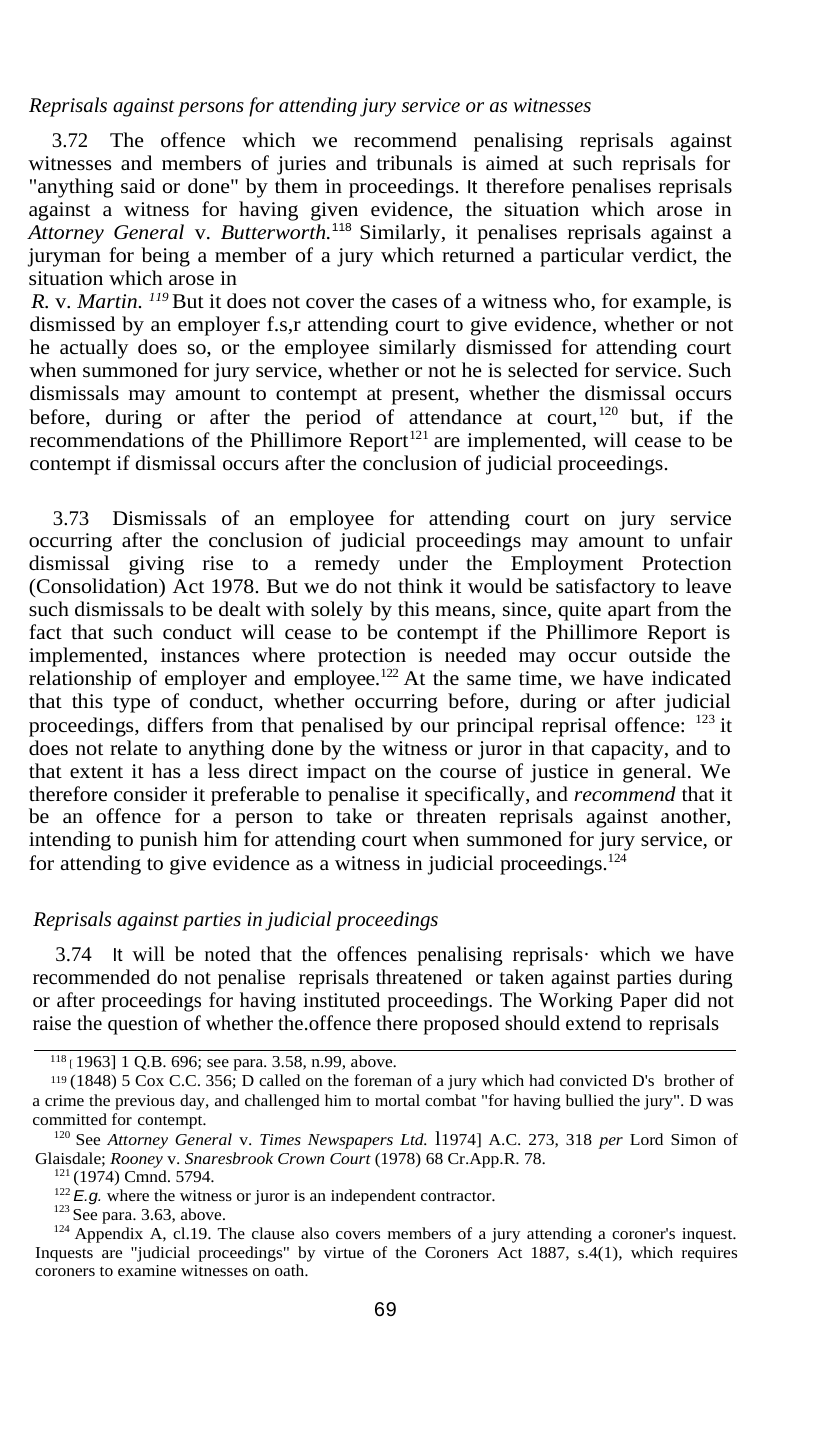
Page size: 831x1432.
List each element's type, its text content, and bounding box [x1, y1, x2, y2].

text R. v. Martin. 119 But it does not cover the cases of a witness who, for example, is dismissed by an employer f.s,r attending court to give evidence, whether or not he actually does so, or the employee similarly dismissed for attending court when summoned for jury service, whether or not he is selected for service. Such dismissals may amount to contempt at present, whether the dismissal occurs before, during or after the period of attendance at court,120 but, if the recommendations of the Phillimore Report121 are implemented, will cease to be contempt if dismissal occurs after the conclusion of judicial proceedings. [29, 291, 733, 475]
list The offence which we recommend penalising reprisals against witnesses and members of juries and tribunals is aimed at such reprisals for "anything said or done" by them in proceedings. It therefore penalises reprisals against a witness for having given evidence, the situation which arose in Attorney General v. Butterworth.118 Similarly, it penalises reprisals against a juryman for being a member of a jury which returned a particular verdict, the situation which arose in [28, 129, 732, 289]
text 119 (1848) 5 Cox C.C. 356; D called on the foreman of a jury which had convicted D's brother of a crime the previous day, and challenged him to mortal combat "for having bullied the jury". D was committed for contempt. [32, 1071, 735, 1129]
list It will be noted that the offences penalising reprisals· which we have recommended do not penalise reprisals threatened or taken against parties during or after proceedings for having instituted proceedings. The Working Paper did not raise the question of whether the.offence there proposed should extend to reprisals [32, 943, 734, 1035]
list Dismissals of an employee for attending court on jury service occurring after the conclusion of judicial proceedings may amount to unfair dismissal giving rise to a remedy under the Employment Protection (Consolidation) Act 1978. But we do not think it would be satisfactory to leave such dismissals to be dealt with solely by this means, since, quite apart from the fact that such conduct will cease to be contempt if the Phillimore Report is implemented, instances where protection is needed may occur outside the relationship of employer and employee.122 At the same time, we have indicated that this type of conduct, whether occurring before, during or after judicial proceedings, differs from that penalised by our principal reprisal offence: 123 it does not relate to anything done by the witness or juror in that capacity, and to that extent it has a less direct impact on the course of justice in general. We therefore consider it preferable to penalise it specifically, and recommend that it be an offence for a person to take or threaten reprisals against another, intending to punish him for attending court when summoned for jury service, or for attending to give evidence as a witness in judicial proceedings.124 [29, 507, 732, 875]
text 118 [ 1963] 1 Q.B. 696; see para. 3.58, n.99, above. [50, 1053, 749, 1071]
text 124 Appendix A, cl.19. The clause also covers members of a jury attending a coroner's inquest. Inquests are "judicial proceedings" by virtue of the Coroners Act 1887, s.4(1), which requires coroners to examine witnesses on oath. [35, 1224, 738, 1280]
text 120 See Attorney General v. Times Newspapers Ltd. l1974] A.C. 273, 318 per Lord Simon of Glaisdale; Rooney v. Snaresbrook Crown Court (1978) 68 Cr.App.R. 78. [35, 1129, 738, 1168]
text 121 (1974) Cmnd. 5794. [54, 1168, 749, 1186]
text Reprisals against persons for attending jury service or as witnesses [29, 93, 749, 117]
text 122 E.g. where the witness or juror is an independent contractor. [54, 1186, 749, 1205]
text Reprisals against parties in judicial proceedings [33, 907, 749, 931]
subtitle 69 [365, 1299, 405, 1323]
text 123 See para. 3.63, above. [53, 1205, 749, 1224]
